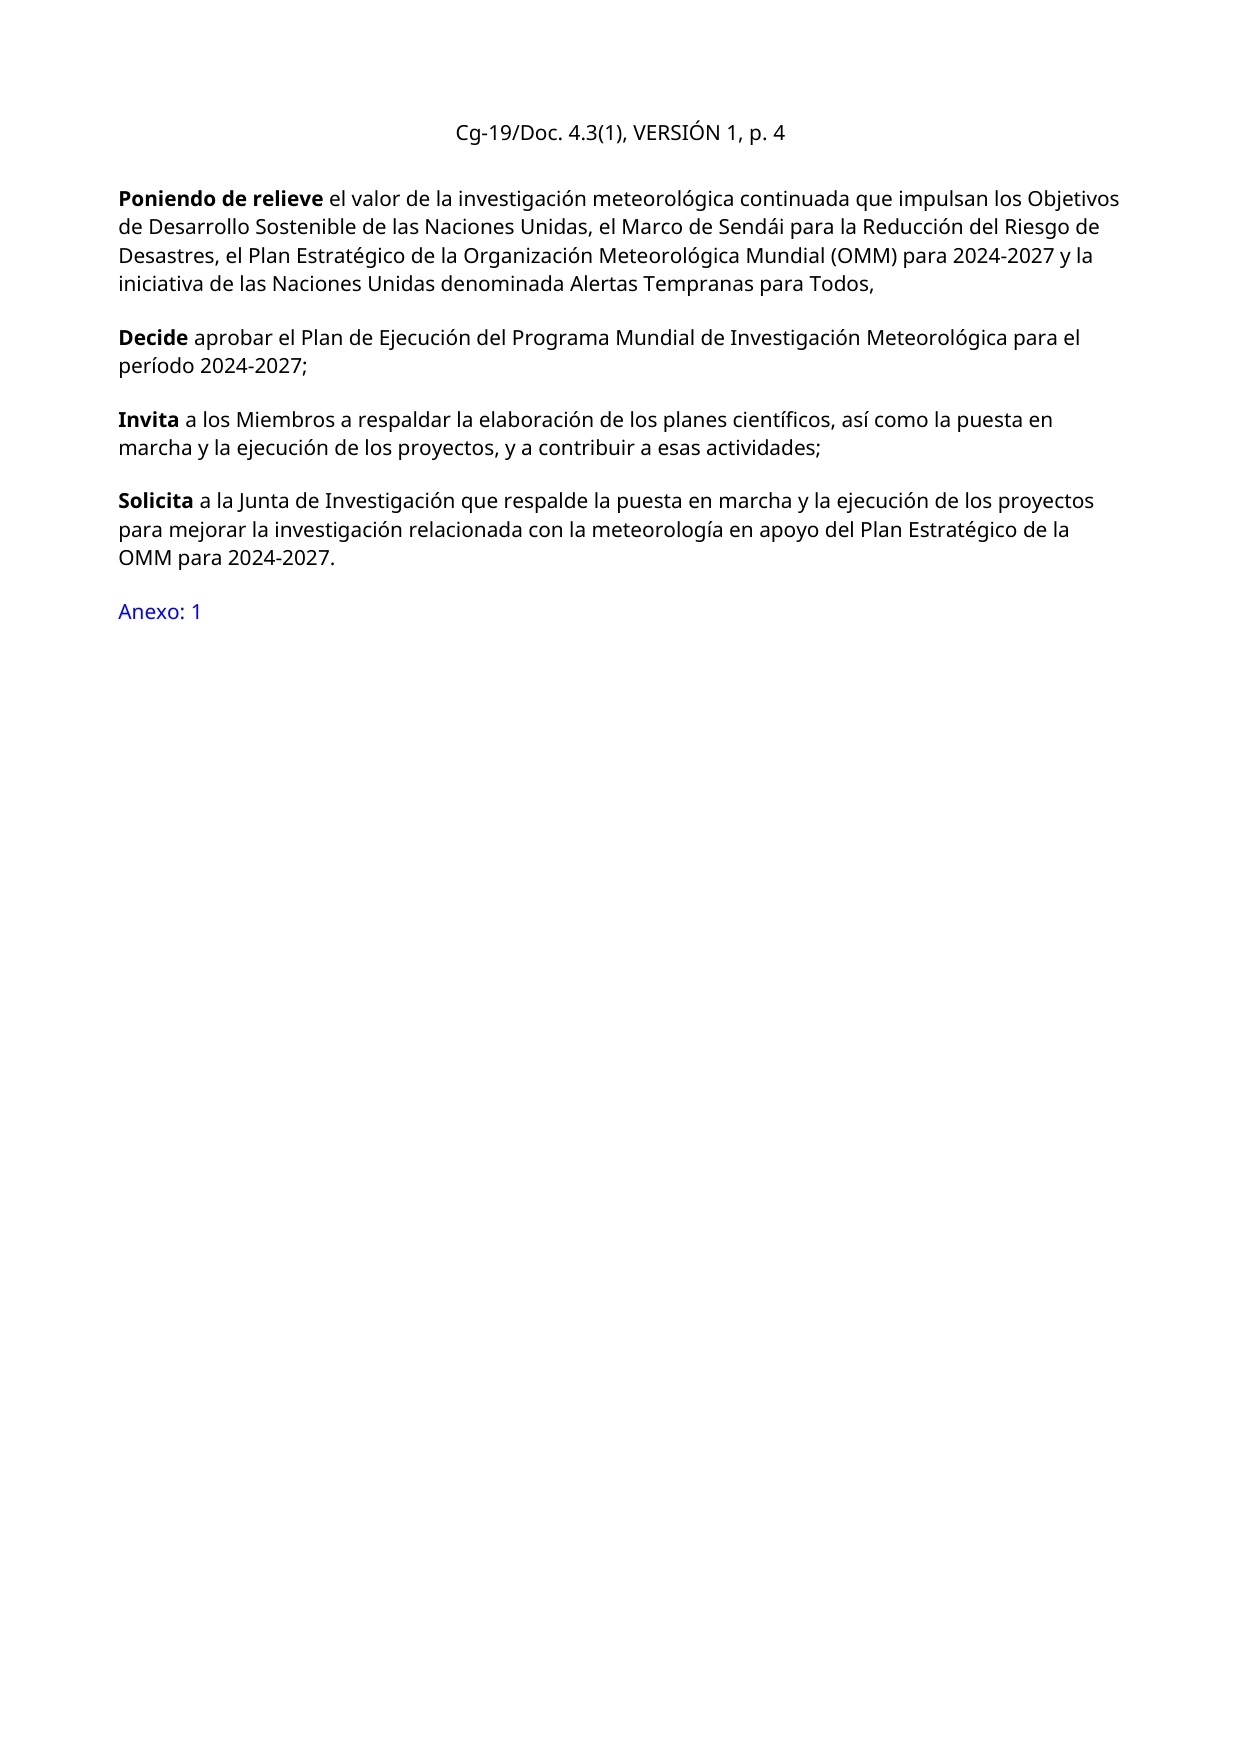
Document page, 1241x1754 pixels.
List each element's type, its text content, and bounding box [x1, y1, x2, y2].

text Decide aprobar el Plan de Ejecución del Programa Mundial de Investigación Meteorológica para el período 2024-2027; [118, 323, 1122, 380]
text Solicita a la Junta de Investigación que respalde la puesta en marcha y la ejecución de los proyectos para mejorar la investigación relacionada con la meteorología en apoyo del Plan Estratégico de la OMM para 2024-2027. [118, 487, 1122, 572]
text Invita a los Miembros a respaldar la elaboración de los planes científicos, así como la puesta en marcha y la ejecución de los proyectos, y a contribuir a esas actividades; [118, 405, 1122, 462]
text Poniendo de relieve el valor de la investigación meteorológica continuada que impulsan los Objetivos de Desarrollo Sostenible de las Naciones Unidas, el Marco de Sendái para la Reducción del Riesgo de Desastres, el Plan Estratégico de la Organización Meteorológica Mundial (OMM) para 2024-2027 y la iniciativa de las Naciones Unidas denominada Alertas Tempranas para Todos, [118, 184, 1122, 298]
text Anexo: 1 [118, 597, 1122, 625]
